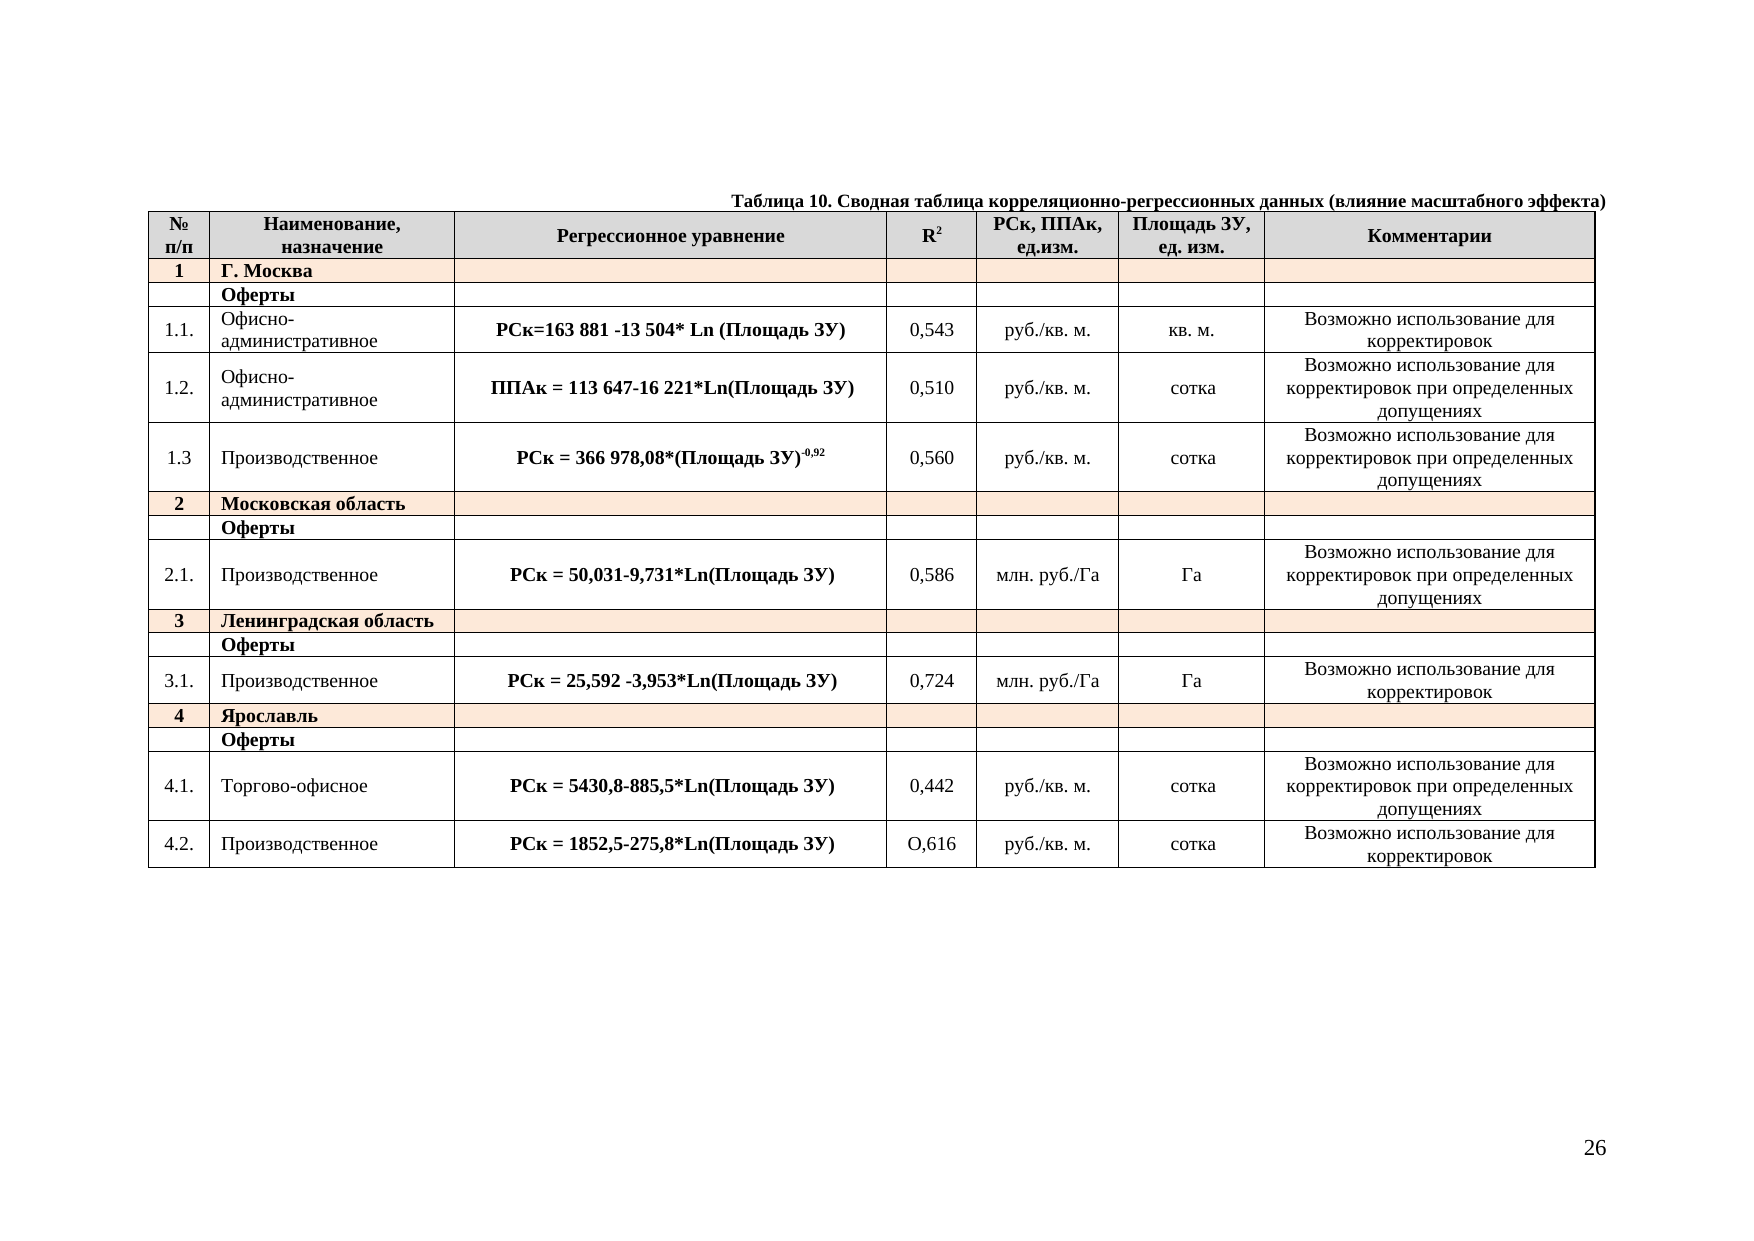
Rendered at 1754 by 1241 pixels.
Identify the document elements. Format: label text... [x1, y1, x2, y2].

table_cell [1119, 259, 1264, 282]
table_cell сотка [1119, 752, 1264, 820]
table_cell [455, 283, 886, 306]
table_cell [887, 259, 976, 282]
table_cell 4.1. [149, 752, 209, 820]
table_cell [149, 283, 209, 306]
table_cell [887, 633, 976, 656]
table_header R2 [887, 212, 976, 258]
table_cell РСк = 366 978,08*(Площадь ЗУ)-0,92 [455, 423, 886, 491]
table_cell Возможно использование для корректировок при определенных допущениях [1265, 752, 1594, 820]
table_cell Производственное [210, 821, 454, 867]
table_cell 4.2. [149, 821, 209, 867]
table_cell 1.3 [149, 423, 209, 491]
table_cell [977, 283, 1118, 306]
table_cell [887, 728, 976, 751]
table_cell [1265, 610, 1594, 632]
table_cell 2.1. [149, 540, 209, 608]
table_cell млн. руб./Га [977, 657, 1118, 703]
table_cell руб./кв. м. [977, 821, 1118, 867]
table_cell [1119, 516, 1264, 539]
table_cell кв. м. [1119, 307, 1264, 352]
table_cell Производственное [210, 657, 454, 703]
table_cell [1265, 492, 1594, 515]
table_cell [977, 633, 1118, 656]
table_cell руб./кв. м. [977, 353, 1118, 422]
table_cell Возможно использование для корректировок при определенных допущениях [1265, 540, 1594, 608]
table_cell [977, 516, 1118, 539]
table_cell 0,560 [887, 423, 976, 491]
table_cell [887, 283, 976, 306]
table_cell Га [1119, 540, 1264, 608]
table_cell 4 [149, 704, 209, 727]
table_cell [455, 728, 886, 751]
table_cell ППАк = 113 647-16 221*Ln(Площадь ЗУ) [455, 353, 886, 422]
table_header РСк, ППАк, ед.изм. [977, 212, 1118, 258]
table_cell 1.2. [149, 353, 209, 422]
table_cell [1265, 633, 1594, 656]
table_cell [1265, 516, 1594, 539]
table_cell РСк=163 881 -13 504* Ln (Площадь ЗУ) [455, 307, 886, 352]
table_cell сотка [1119, 821, 1264, 867]
table_cell [1119, 610, 1264, 632]
table_cell сотка [1119, 423, 1264, 491]
table_cell [1119, 728, 1264, 751]
table_cell [1265, 259, 1594, 282]
table_cell [149, 516, 209, 539]
table_cell Оферты [210, 516, 454, 539]
table_cell О,616 [887, 821, 976, 867]
table_cell [1119, 704, 1264, 727]
table_cell [1119, 492, 1264, 515]
table_cell Московская область [210, 492, 454, 515]
table_cell 0,543 [887, 307, 976, 352]
table_cell РСк = 50,031-9,731*Ln(Площадь ЗУ) [455, 540, 886, 608]
table_cell руб./кв. м. [977, 752, 1118, 820]
table_cell Возможно использование для корректировок при определенных допущениях [1265, 423, 1594, 491]
table_header Регрессионное уравнение [455, 212, 886, 258]
table_cell Офисно-административное [210, 353, 454, 422]
table_cell РСк = 1852,5-275,8*Ln(Площадь ЗУ) [455, 821, 886, 867]
table_cell сотка [1119, 353, 1264, 422]
table_cell [887, 704, 976, 727]
table_cell [1119, 633, 1264, 656]
table_cell [149, 633, 209, 656]
table_cell [455, 704, 886, 727]
table_cell [1265, 728, 1594, 751]
table_cell Г. Москва [210, 259, 454, 282]
table_cell [1119, 283, 1264, 306]
table_cell [455, 492, 886, 515]
table_cell Возможно использование для корректировок [1265, 657, 1594, 703]
table_cell 3 [149, 610, 209, 632]
table_cell Га [1119, 657, 1264, 703]
table_cell Торгово-офисное [210, 752, 454, 820]
table_cell Возможно использование для корректировок [1265, 307, 1594, 352]
table_cell 0,724 [887, 657, 976, 703]
table_cell [977, 728, 1118, 751]
table_cell [977, 610, 1118, 632]
table_header Площадь ЗУ, ед. изм. [1119, 212, 1264, 258]
table_cell 0,442 [887, 752, 976, 820]
table_cell Производственное [210, 540, 454, 608]
table_cell [455, 610, 886, 632]
table_cell [977, 704, 1118, 727]
table_cell РСк = 5430,8-885,5*Ln(Площадь ЗУ) [455, 752, 886, 820]
table_cell 3.1. [149, 657, 209, 703]
table_cell 2 [149, 492, 209, 515]
table_cell [977, 259, 1118, 282]
table_cell Оферты [210, 728, 454, 751]
table_cell Ленинградская область [210, 610, 454, 632]
table_cell [1265, 704, 1594, 727]
table_cell Оферты [210, 633, 454, 656]
table_cell [887, 610, 976, 632]
table_cell [149, 728, 209, 751]
table_header Наименование, назначение [210, 212, 454, 258]
table_cell [1265, 283, 1594, 306]
table_cell Возможно использование для корректировок [1265, 821, 1594, 867]
table_cell [455, 633, 886, 656]
table_cell 0,586 [887, 540, 976, 608]
table_cell 1.1. [149, 307, 209, 352]
table_cell Производственное [210, 423, 454, 491]
table_cell Офисно-административное [210, 307, 454, 352]
table_cell 1 [149, 259, 209, 282]
table_cell 0,510 [887, 353, 976, 422]
table_cell Ярославль [210, 704, 454, 727]
table_cell [977, 492, 1118, 515]
table_cell [455, 516, 886, 539]
table_header Комментарии [1265, 212, 1594, 258]
table_header № п/п [149, 212, 209, 258]
table_cell Возможно использование для корректировок при определенных допущениях [1265, 353, 1594, 422]
table_cell [887, 492, 976, 515]
table_cell [887, 516, 976, 539]
table_cell Оферты [210, 283, 454, 306]
table_cell млн. руб./Га [977, 540, 1118, 608]
table_cell РСк = 25,592 -3,953*Ln(Площадь ЗУ) [455, 657, 886, 703]
table_cell руб./кв. м. [977, 423, 1118, 491]
table_cell руб./кв. м. [977, 307, 1118, 352]
table_cell [455, 259, 886, 282]
